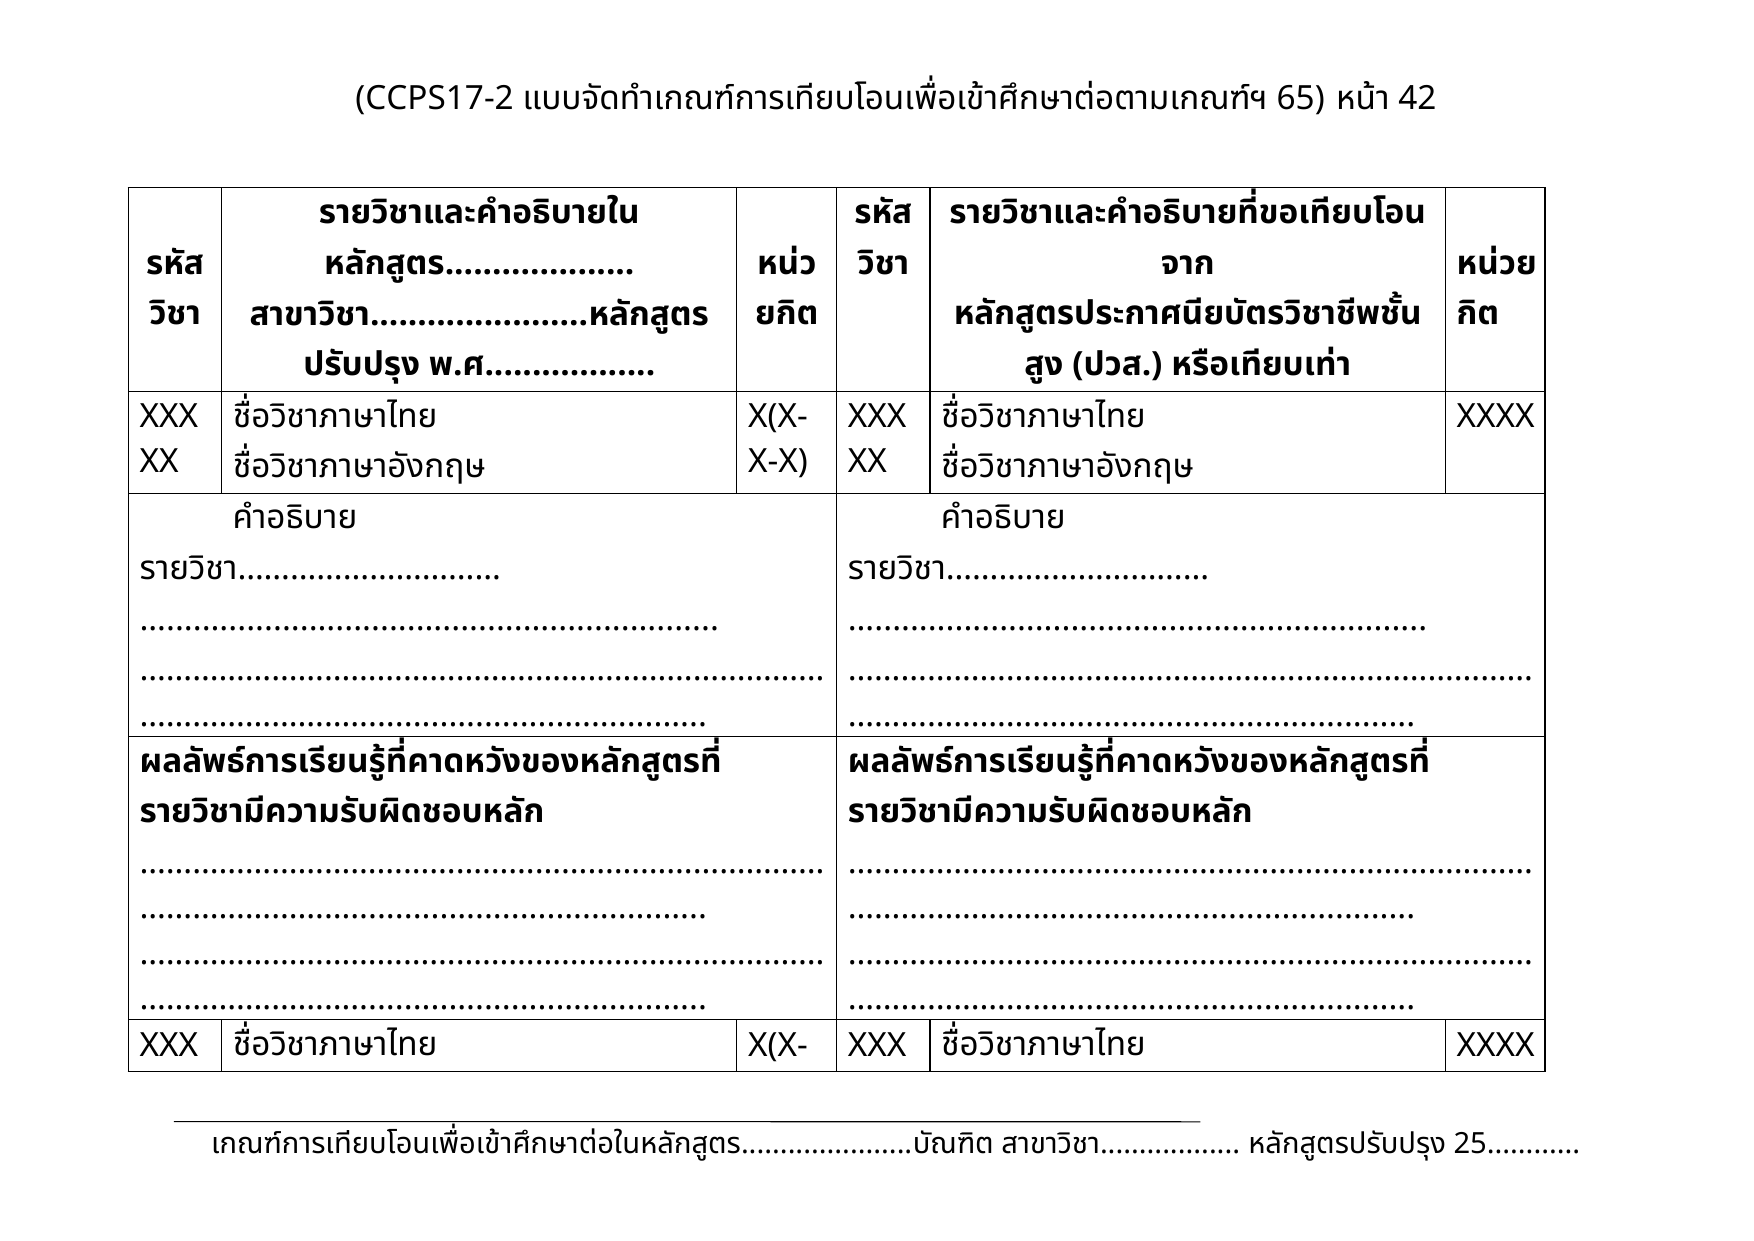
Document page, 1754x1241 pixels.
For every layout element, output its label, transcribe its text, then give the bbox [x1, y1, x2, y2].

table_cell XXXXX [837, 392, 929, 492]
table_header หน่วยกิต [737, 188, 836, 391]
table_cell ผลลัพธ์การเรียนรู้ที่คาดหวังของหลักสูตรที่รายวิชามีความรับผิดชอบหลัก …………………………………………………………………………………………........................................ …………………………………………………………………………………………........................................ [129, 737, 836, 1019]
table_cell คำอธิบายรายวิชา…………………………….............................................................. …………………………………………………………………………………………........................................ [837, 494, 1544, 736]
table_cell X(X-X-X) [737, 392, 836, 492]
table_header รายวิชาและคำอธิบายในหลักสูตร.................... สาขาวิชา.......................หลักสูตรปรับปรุง พ.ศ.................. [222, 188, 736, 391]
table_cell ชื่อวิชาภาษาไทย ชื่อวิชาภาษาอังกฤษ [931, 1020, 1445, 1071]
table_cell ชื่อวิชาภาษาไทย ชื่อวิชาภาษาอังกฤษ [222, 1020, 736, 1071]
table_cell XXXXX [129, 1020, 221, 1071]
table_header หน่วยกิต [1446, 188, 1544, 391]
table_header รหัสวิชา [129, 188, 221, 391]
table_cell XXXX [1446, 392, 1544, 492]
table_cell ผลลัพธ์การเรียนรู้ที่คาดหวังของหลักสูตรที่รายวิชามีความรับผิดชอบหลัก …………………………………………………………………………………………........................................ …………………………………………………………………………………………........................................ [837, 737, 1544, 1019]
table_cell คำอธิบายรายวิชา…………………………….............................................................. …………………………………………………………………………………………........................................ [129, 494, 836, 736]
table_cell X(X-X-X) [737, 1020, 836, 1071]
table_cell XXXX [1446, 1020, 1544, 1071]
table_cell XXXXX [129, 392, 221, 492]
table_cell ชื่อวิชาภาษาไทย ชื่อวิชาภาษาอังกฤษ [222, 392, 736, 492]
table_header รายวิชาและคำอธิบายที่ขอเทียบโอนจาก หลักสูตรประกาศนียบัตรวิชาชีพชั้นสูง (ปวส.) หรือเทียบเท่า [931, 188, 1445, 391]
table_header รหัสวิชา [837, 188, 929, 391]
table_cell XXXXX [837, 1020, 929, 1071]
table_cell ชื่อวิชาภาษาไทย ชื่อวิชาภาษาอังกฤษ [931, 392, 1445, 492]
